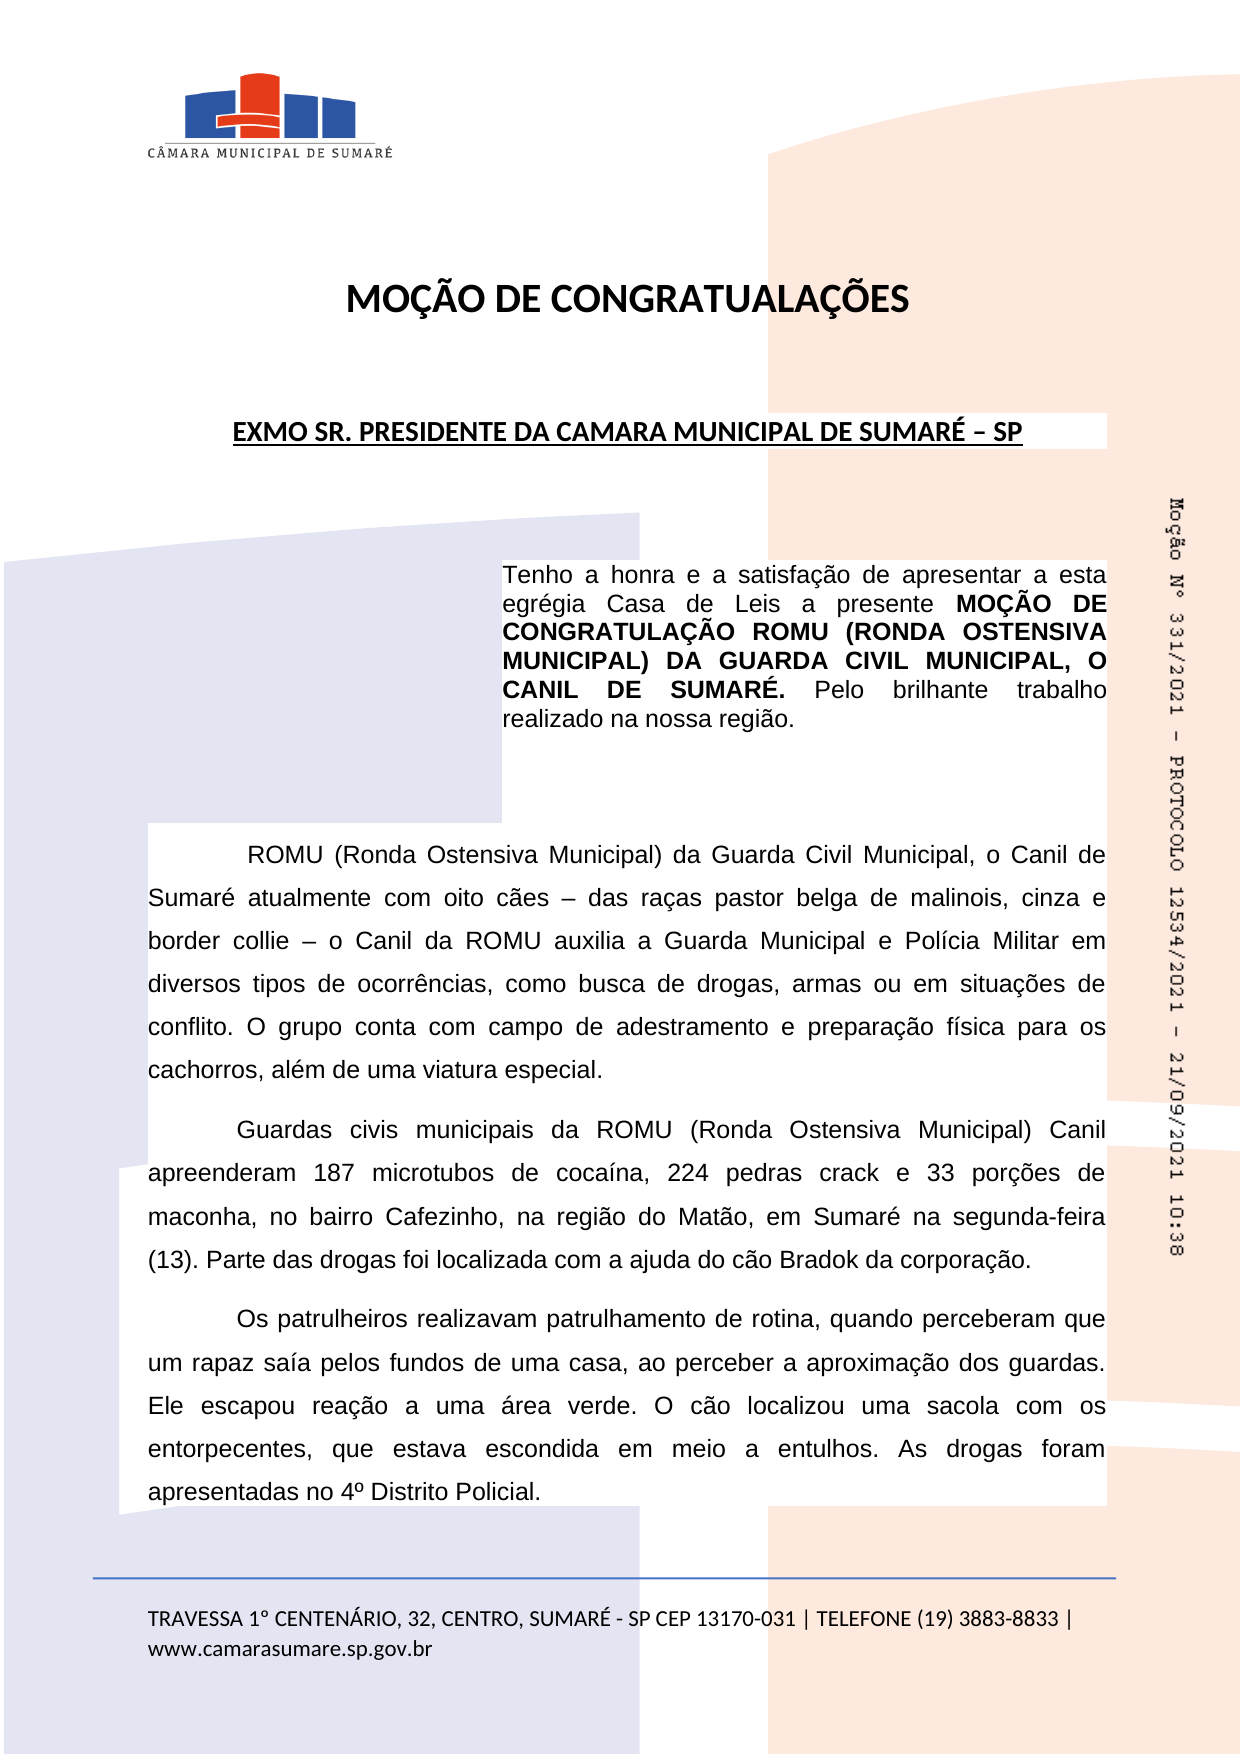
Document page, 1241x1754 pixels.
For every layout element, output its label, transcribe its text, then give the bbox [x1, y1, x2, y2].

text Os patrulheiros realizavam patrulhamento de rotina, quando perceberam que um rapaz saía pelos fundos de uma casa, ao perceber a aproximação dos guardas. Ele escapou reação a uma área verde. O cão localizou uma sacola com os entorpecentes, que estava escondida em meio a entulhos. As drogas foram apresentadas no 4º Distrito Policial. [148, 1304, 1107, 1506]
text ROMU (Ronda Ostensiva Municipal) da Guarda Civil Municipal, o Canil de Sumaré atualmente com oito cães – das raças pastor belga de malinois, cinza e border collie – o Canil da ROMU auxilia a Guarda Municipal e Polícia Militar em diversos tipos de ocorrências, como busca de drogas, armas ou em situações de conflito. O grupo conta com campo de adestramento e preparação física para os cachorros, além de uma viatura especial. [148, 840, 1107, 1084]
text Guardas civis municipais da ROMU (Ronda Ostensiva Municipal) Canil apreenderam 187 microtubos de cocaína, 224 pedras crack e 33 porções de maconha, no bairro Cafezinho, na região do Matão, em Sumaré na segunda-feira (13). Parte das drogas foi localizada com a ajuda do cão Bradok da corporação. [148, 1115, 1107, 1273]
text Tenho a honra e a satisfação de apresentar a esta egrégia Casa de Leis a presente MOÇÃO DE CONGRATULAÇÃO ROMU (RONDA OSTENSIVA MUNICIPAL) DA GUARDA CIVIL MUNICIPAL, O CANIL DE SUMARÉ. Pelo brilhante trabalho realizado na nossa região. [502, 560, 1107, 732]
text EXMO SR. PRESIDENTE DA CAMARA MUNICIPAL DE SUMARÉ – SP [148, 413, 1107, 449]
picture [147, 73, 394, 160]
text MOÇÃO DE CONGRATUALAÇÕES [148, 272, 1107, 323]
picture [1142, 494, 1205, 1260]
